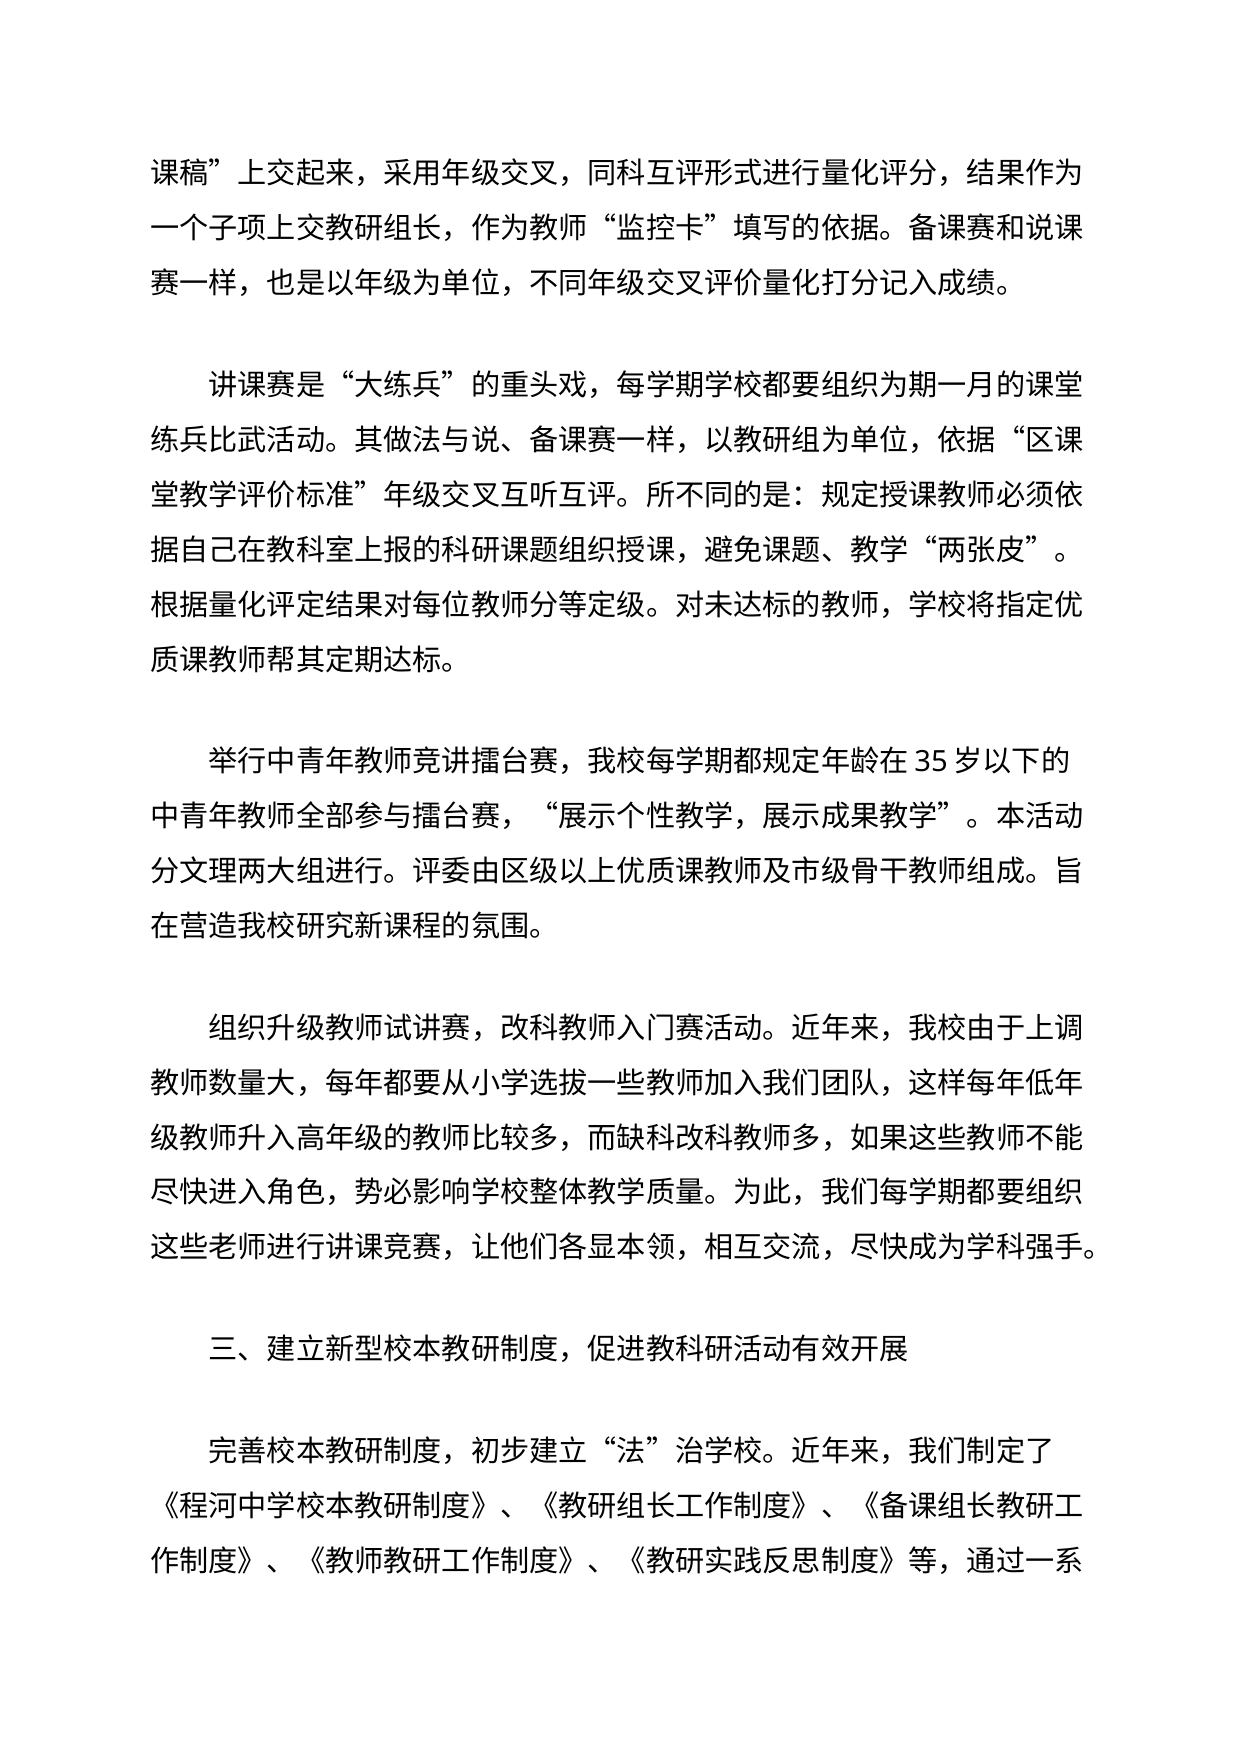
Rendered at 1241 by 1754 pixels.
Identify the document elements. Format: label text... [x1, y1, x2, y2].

text 组织升级教师试讲赛，改科教师入门赛活动。近年来，我校由于上调教师数量大，每年都要从小学选拔一些教师加入我们团队，这样每年低年级教师升入高年级的教师比较多，而缺科改科教师多，如果这些教师不能尽快进入角色，势必影响学校整体教学质量。为此，我们每学期都要组织这些老师进行讲课竞赛，让他们各显本领，相互交流，尽快成为学科强手。 [150, 1004, 1090, 1266]
text 讲课赛是“大练兵”的重头戏，每学期学校都要组织为期一月的课堂练兵比武活动。其做法与说、备课赛一样，以教研组为单位，依据“区课堂教学评价标准”年级交叉互听互评。所不同的是：规定授课教师必须依据自己在教科室上报的科研课题组织授课，避免课题、教学“两张皮”。根据量化评定结果对每位教师分等定级。对未达标的教师，学校将指定优质课教师帮其定期达标。 [150, 362, 1090, 678]
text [150, 1427, 1090, 1579]
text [150, 150, 1090, 302]
text 三、建立新型校本教研制度，促进教科研活动有效开展 [150, 1326, 1090, 1368]
text 举行中青年教师竞讲擂台赛，我校每学期都规定年龄在35岁以下的中青年教师全部参与擂台赛，“展示个性教学，展示成果教学”。本活动分文理两大组进行。评委由区级以上优质课教师及市级骨干教师组成。旨在营造我校研究新课程的氛围。 [150, 738, 1090, 945]
